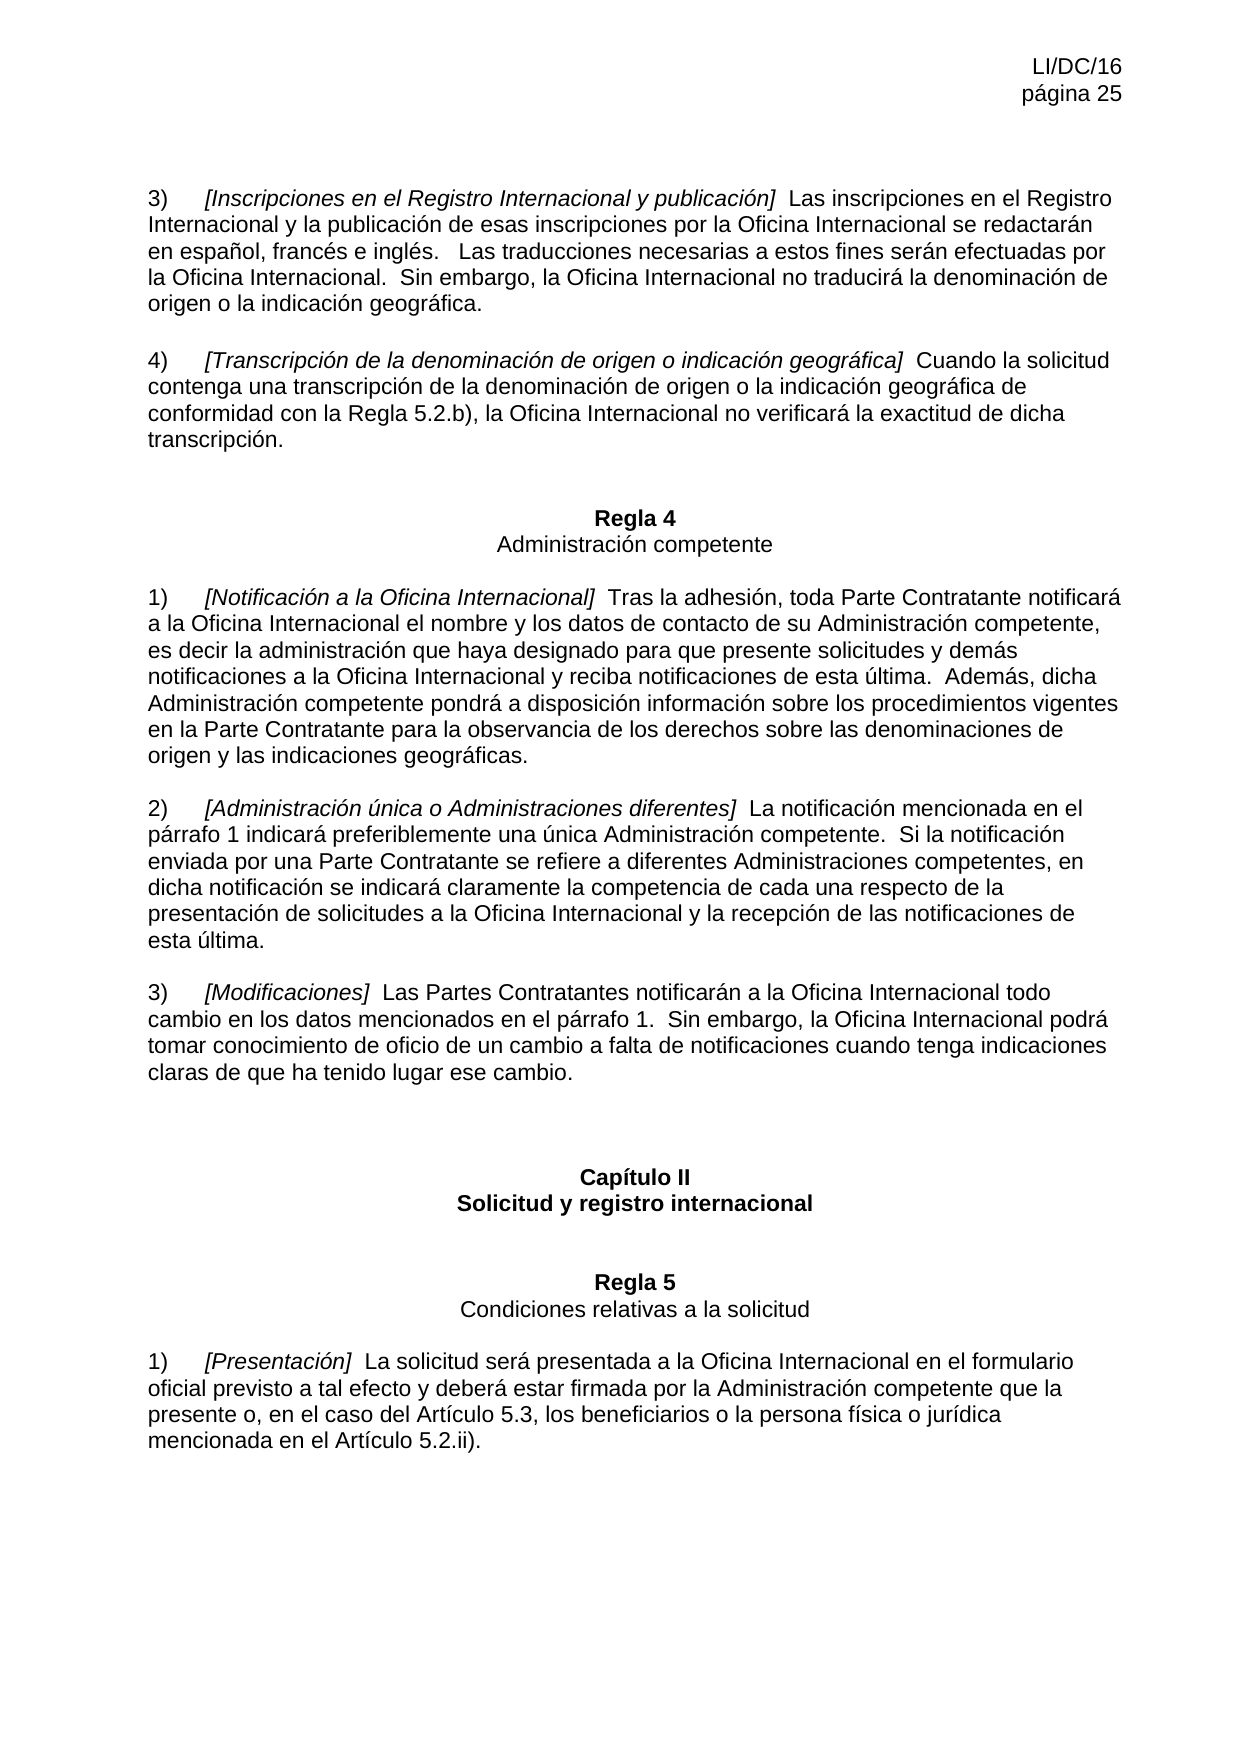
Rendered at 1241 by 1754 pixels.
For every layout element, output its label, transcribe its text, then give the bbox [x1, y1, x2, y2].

text Regla 4 [148, 505, 1122, 531]
text 3) [Modificaciones] Las Partes Contratantes notificarán a la Oficina Internacional todo cambio en los datos mencionados en el párrafo 1. Sin embargo, la Oficina Internacional podrá tomar conocimiento de oficio de un cambio a falta de notificaciones cuando tenga indicaciones claras de que ha tenido lugar ese cambio. [148, 979, 1122, 1085]
text 4) [Transcripción de la denominación de origen o indicación geográfica] Cuando la solicitud contenga una transcripción de la denominación de origen o la indicación geográfica de conformidad con la Regla 5.2.b), la Oficina Internacional no verificará la exactitud de dicha transcripción. [148, 347, 1122, 452]
text Solicitud y registro internacional [148, 1190, 1122, 1217]
text 1) [Notificación a la Oficina Internacional] Tras la adhesión, toda Parte Contratante notificará a la Oficina Internacional el nombre y los datos de contacto de su Administración competente, es decir la administración que haya designado para que presente solicitudes y demás notificaciones a la Oficina Internacional y reciba notificaciones de esta última. Además, dicha Administración competente pondrá a disposición información sobre los procedimientos vigentes en la Parte Contratante para la observancia de los derechos sobre las denominaciones de origen y las indicaciones geográficas. [148, 584, 1122, 768]
text Capítulo II [148, 1164, 1122, 1190]
text Condiciones relativas a la solicitud [148, 1296, 1122, 1322]
text 3) [Inscripciones en el Registro Internacional y publicación] Las inscripciones en el Registro Internacional y la publicación de esas inscripciones por la Oficina Internacional se redactarán en español, francés e inglés. Las traducciones necesarias a estos fines serán efectuadas por la Oficina Internacional. Sin embargo, la Oficina Internacional no traducirá la denominación de origen o la indicación geográfica. [148, 185, 1122, 317]
text Regla 5 [148, 1269, 1122, 1296]
text Administración competente [148, 531, 1122, 558]
text 1) [Presentación] La solicitud será presentada a la Oficina Internacional en el formulario oficial previsto a tal efecto y deberá estar firmada por la Administración competente que la presente o, en el caso del Artículo 5.3, los beneficiarios o la persona física o jurídica mencionada en el Artículo 5.2.ii). [148, 1348, 1122, 1454]
text 2) [Administración única o Administraciones diferentes] La notificación mencionada en el párrafo 1 indicará preferiblemente una única Administración competente. Si la notificación enviada por una Parte Contratante se refiere a diferentes Administraciones competentes, en dicha notificación se indicará claramente la competencia de cada una respecto de la presentación de solicitudes a la Oficina Internacional y la recepción de las notificaciones de esta última. [148, 795, 1122, 953]
